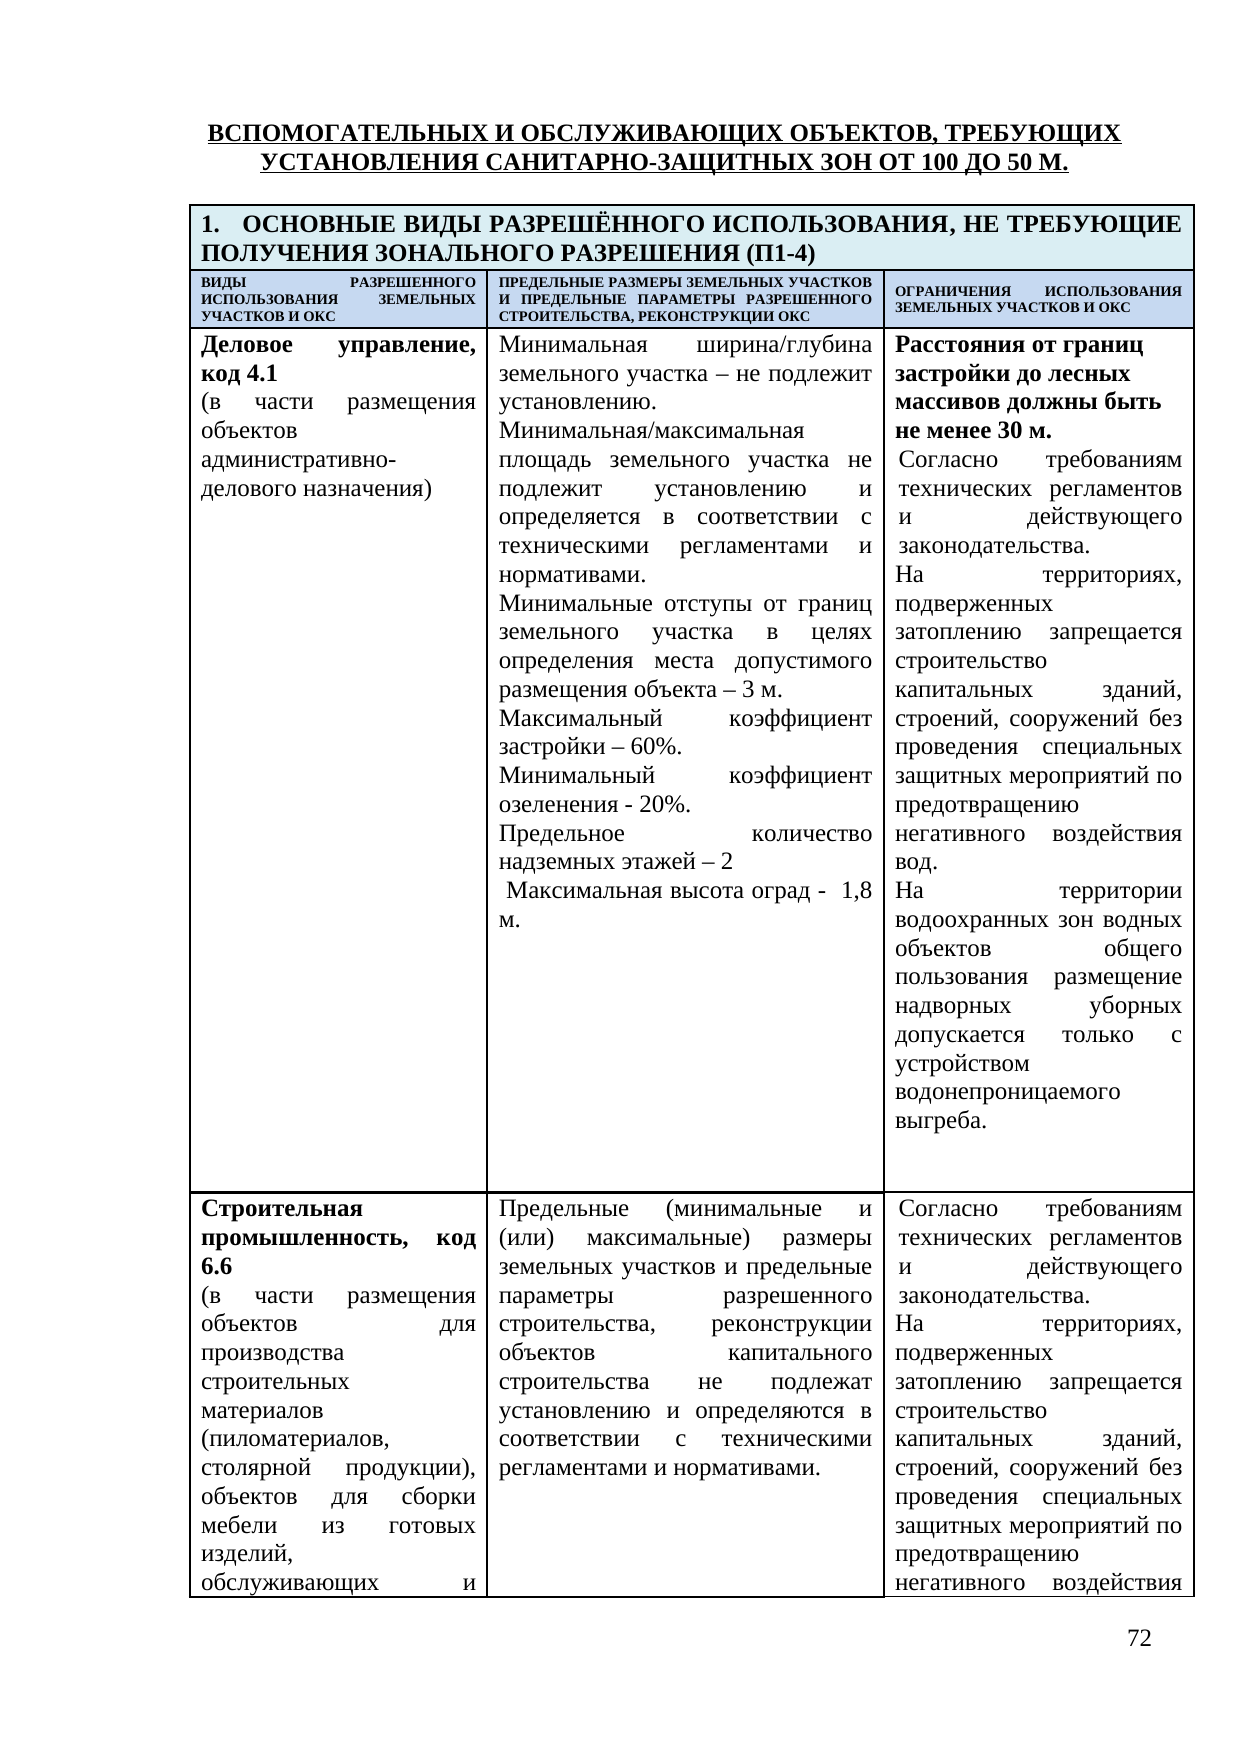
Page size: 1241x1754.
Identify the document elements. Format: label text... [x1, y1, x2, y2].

table_cell Расстояния от границ застройки до лесных массивов должны быть не менее 30 м. Согласно требованиям технических регламентов и действующего законодательства. На территориях, подверженных затоплению запрещается строительство капитальных зданий, строений, сооружений без проведения специальных защитных мероприятий по предотвращению негативного воздействия вод. На территории водоохранных зон водных объектов общего пользования размещение надворных уборных допускается только с устройством водонепроницаемого выгреба. [885, 329, 1193, 1191]
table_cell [191, 1194, 486, 1596]
table_header 1. ОСНОВНЫЕ ВИДЫ РАЗРЕШЁННОГО ИСПОЛЬЗОВАНИЯ, не требующие получения зонального разрешения (П1-4) [191, 206, 1193, 269]
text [177, 118, 1152, 176]
table_cell ВИДЫ РАЗРЕШЕННОГО ИСПОЛЬЗОВАНИЯ ЗЕМЕЛЬНЫХ УЧАСТКОВ И ОКС [191, 271, 486, 327]
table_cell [488, 1194, 883, 1596]
table_cell Минимальная ширина/глубина земельного участка – не подлежит установлению. Минимальная/максимальная площадь земельного участка не подлежит установлению и определяется в соответствии с техническими регламентами и нормативами. Минимальные отступы от границ земельного участка в целях определения места допустимого размещения объекта – 3 м. Максимальный коэффициент застройки – 60%. Минимальный коэффициент озеленения - 20%. Предельное количество надземных этажей – 2 Максимальная высота оград - 1,8 м. [488, 329, 883, 1191]
table_cell Деловое управление, код 4.1 (в части размещения объектов административно-делового назначения) [191, 329, 486, 1191]
table_cell ПРЕДЕЛЬНЫЕ РАЗМЕРЫ ЗЕМЕЛЬНЫХ УЧАСТКОВ И ПРЕДЕЛЬНЫЕ ПАРАМЕТРЫ РАЗРЕШЕННОГО СТРОИТЕЛЬСТВА, РЕКОНСТРУКЦИИ ОКС [488, 271, 883, 327]
table_cell ОГРАНИЧЕНИЯ ИСПОЛЬЗОВАНИЯ ЗЕМЕЛЬНЫХ УЧАСТКОВ И ОКС [885, 271, 1193, 327]
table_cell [885, 1193, 1193, 1596]
